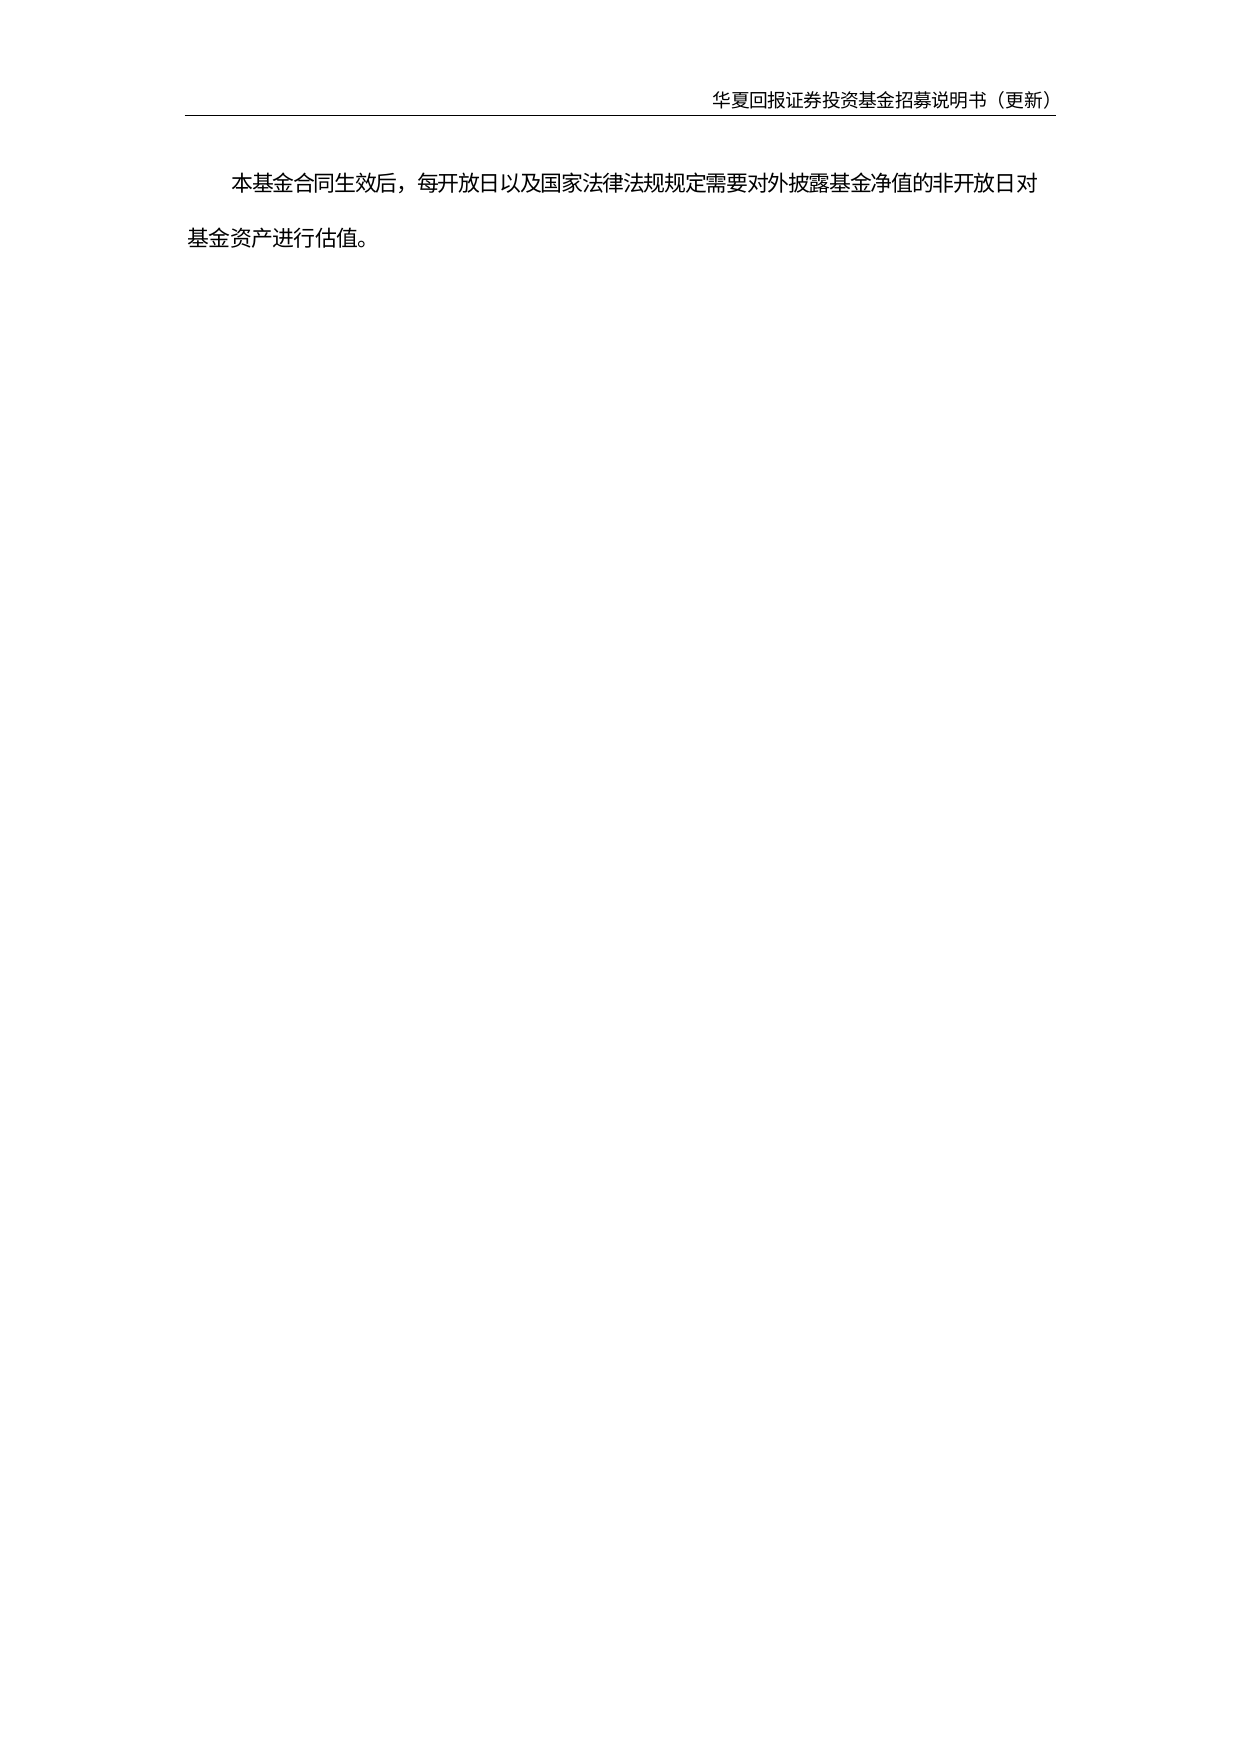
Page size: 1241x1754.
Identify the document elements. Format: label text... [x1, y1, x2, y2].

text 本基金合同生效后，每开放日以及国家法律法规规定需要对外披露基金净值的非开放日对基金资产进行估值。 [187, 166, 1054, 253]
